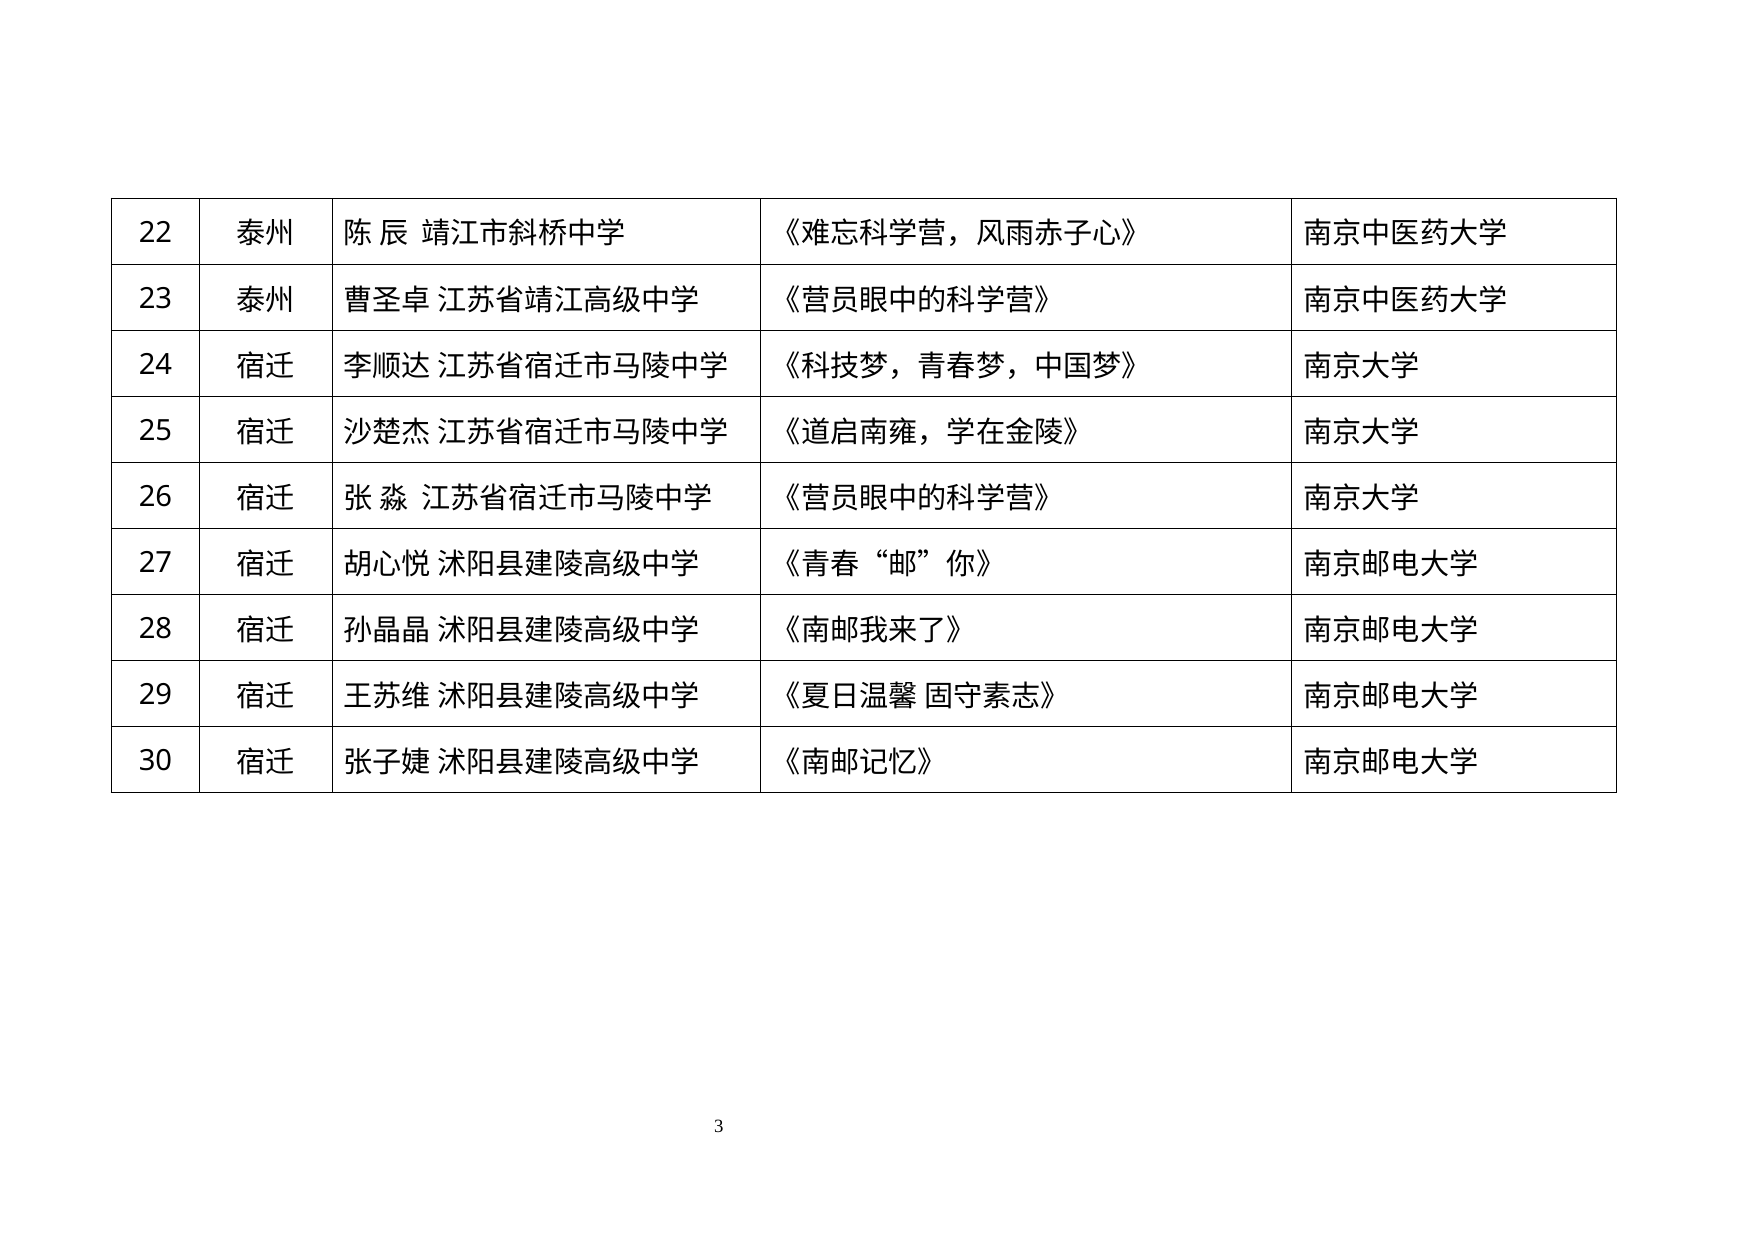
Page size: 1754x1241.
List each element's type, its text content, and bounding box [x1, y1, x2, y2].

table_cell 南京中医药大学 [1292, 265, 1616, 330]
table_cell 南京邮电大学 [1292, 661, 1616, 726]
table_cell 张子婕 沭阳县建陵高级中学 [333, 727, 760, 792]
table_cell 宿迁 [200, 463, 332, 528]
table_cell 24 [112, 331, 199, 396]
table_cell 《南邮我来了》 [761, 595, 1291, 660]
table_cell 宿迁 [200, 727, 332, 792]
table_cell 宿迁 [200, 529, 332, 594]
table_cell 南京大学 [1292, 331, 1616, 396]
table_cell 南京邮电大学 [1292, 595, 1616, 660]
table_cell 南京邮电大学 [1292, 529, 1616, 594]
table_cell 《营员眼中的科学营》 [761, 265, 1291, 330]
table_cell 南京邮电大学 [1292, 727, 1616, 792]
table_cell 28 [112, 595, 199, 660]
table_cell 23 [112, 265, 199, 330]
table_cell 22 [112, 199, 199, 264]
table_cell 南京大学 [1292, 463, 1616, 528]
table_cell 《青春“邮”你》 [761, 529, 1291, 594]
table_cell 泰州 [200, 199, 332, 264]
table_cell 陈 辰 靖江市斜桥中学 [333, 199, 760, 264]
table_cell 26 [112, 463, 199, 528]
table_cell 30 [112, 727, 199, 792]
table_cell 沙楚杰 江苏省宿迁市马陵中学 [333, 397, 760, 462]
table_cell 泰州 [200, 265, 332, 330]
table_cell 宿迁 [200, 661, 332, 726]
table_cell 27 [112, 529, 199, 594]
table_cell 孙晶晶 沭阳县建陵高级中学 [333, 595, 760, 660]
table_cell 《南邮记忆》 [761, 727, 1291, 792]
table_cell 胡心悦 沭阳县建陵高级中学 [333, 529, 760, 594]
table_cell 《夏日温馨 固守素志》 [761, 661, 1291, 726]
table_cell 宿迁 [200, 331, 332, 396]
table_cell 25 [112, 397, 199, 462]
table_cell 宿迁 [200, 595, 332, 660]
table_cell 29 [112, 661, 199, 726]
table_cell 南京大学 [1292, 397, 1616, 462]
table_cell 曹圣卓 江苏省靖江高级中学 [333, 265, 760, 330]
table_cell 《难忘科学营，风雨赤子心》 [761, 199, 1291, 264]
table_cell 李顺达 江苏省宿迁市马陵中学 [333, 331, 760, 396]
table_cell 《营员眼中的科学营》 [761, 463, 1291, 528]
table_cell 张 淼 江苏省宿迁市马陵中学 [333, 463, 760, 528]
table_cell 王苏维 沭阳县建陵高级中学 [333, 661, 760, 726]
table_cell 《科技梦，青春梦，中国梦》 [761, 331, 1291, 396]
table_cell 《道启南雍，学在金陵》 [761, 397, 1291, 462]
table_cell 南京中医药大学 [1292, 199, 1616, 264]
table_cell 宿迁 [200, 397, 332, 462]
